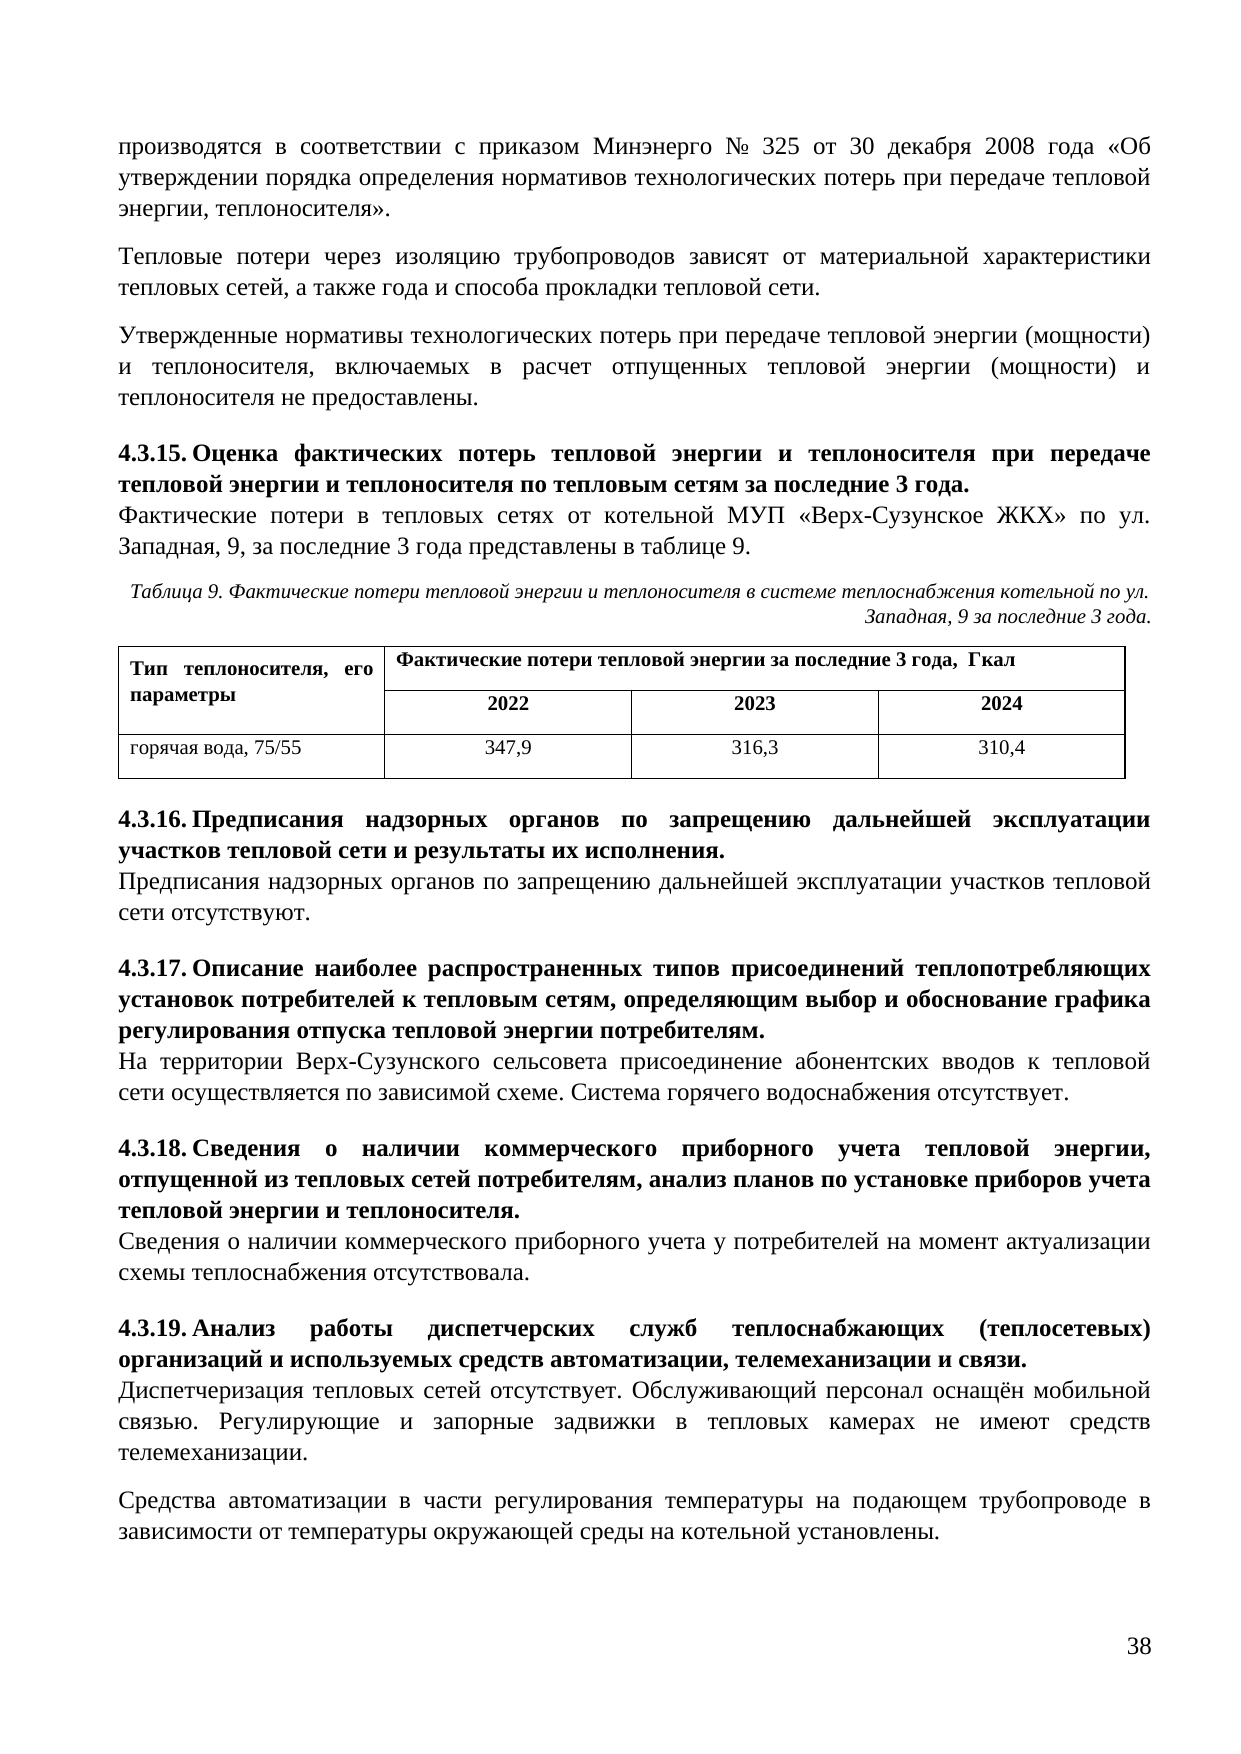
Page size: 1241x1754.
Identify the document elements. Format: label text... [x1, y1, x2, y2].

text Утвержденные нормативы технологических потерь при передаче тепловой энергии (мощности) и теплоносителя, включаемых в расчет отпущенных тепловой энергии (мощности) и теплоносителя не предоставлены. [118, 320, 1152, 411]
table_header Тип теплоносителя, его параметры [119, 647, 384, 734]
text Сведения о наличии коммерческого приборного учета у потребителей на момент актуализации схемы теплоснабжения отсутствовала. [118, 1226, 1152, 1286]
subtitle Описание наиболее распространенных типов присоединений теплопотребляющих установок потребителей к тепловым сетям, определяющим выбор и обоснование графика регулирования отпуска тепловой энергии потребителям. [118, 953, 1152, 1044]
text Таблица 9. Фактические потери тепловой энергии и теплоносителя в системе теплоснабжения котельной по ул. Западная, 9 за последние 3 года. [73, 579, 1152, 629]
text На территории Верх-Сузунского сельсовета присоединение абонентских вводов к тепловой сети осуществляется по зависимой схеме. Система горячего водоснабжения отсутствует. [118, 1046, 1152, 1106]
subtitle Анализ работы диспетчерских служб теплоснабжающих (теплосетевых) организаций и используемых средств автоматизации, телемеханизации и связи. [118, 1313, 1152, 1373]
table_cell 2023 [632, 691, 878, 734]
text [118, 131, 1152, 222]
subtitle Предписания надзорных органов по запрещению дальнейшей эксплуатации участков тепловой сети и результаты их исполнения. [118, 804, 1152, 863]
text Предписания надзорных органов по запрещению дальнейшей эксплуатации участков тепловой сети отсутствуют. [118, 866, 1152, 926]
table_cell горячая вода, 75/55 [119, 735, 384, 778]
table_cell 2024 [879, 691, 1124, 734]
table_cell 310,4 [879, 735, 1124, 778]
text Тепловые потери через изоляцию трубопроводов зависят от материальной характеристики тепловых сетей, а также года и способа прокладки тепловой сети. [118, 241, 1152, 301]
subtitle Оценка фактических потерь тепловой энергии и теплоносителя при передаче тепловой энергии и теплоносителя по тепловым сетям за последние 3 года. [118, 438, 1152, 498]
text Фактические потери в тепловых сетях от котельной МУП «Верх-Сузунское ЖКХ» по ул. Западная, 9, за последние 3 года представлены в таблице 9. [118, 500, 1152, 560]
subtitle Сведения о наличии коммерческого приборного учета тепловой энергии, отпущенной из тепловых сетей потребителям, анализ планов по установке приборов учета тепловой энергии и теплоносителя. [118, 1133, 1152, 1224]
table_header Фактические потери тепловой энергии за последние 3 года, Гкал [385, 647, 1124, 689]
table_cell 347,9 [385, 735, 631, 778]
table_cell 316,3 [632, 735, 878, 778]
text Диспетчеризация тепловых сетей отсутствует. Обслуживающий персонал оснащён мобильной связью. Регулирующие и запорные задвижки в тепловых камерах не имеют средств телемеханизации. [118, 1375, 1152, 1466]
text Средства автоматизации в части регулирования температуры на подающем трубопроводе в зависимости от температуры окружающей среды на котельной установлены. [118, 1485, 1152, 1545]
table_cell 2022 [385, 691, 631, 734]
